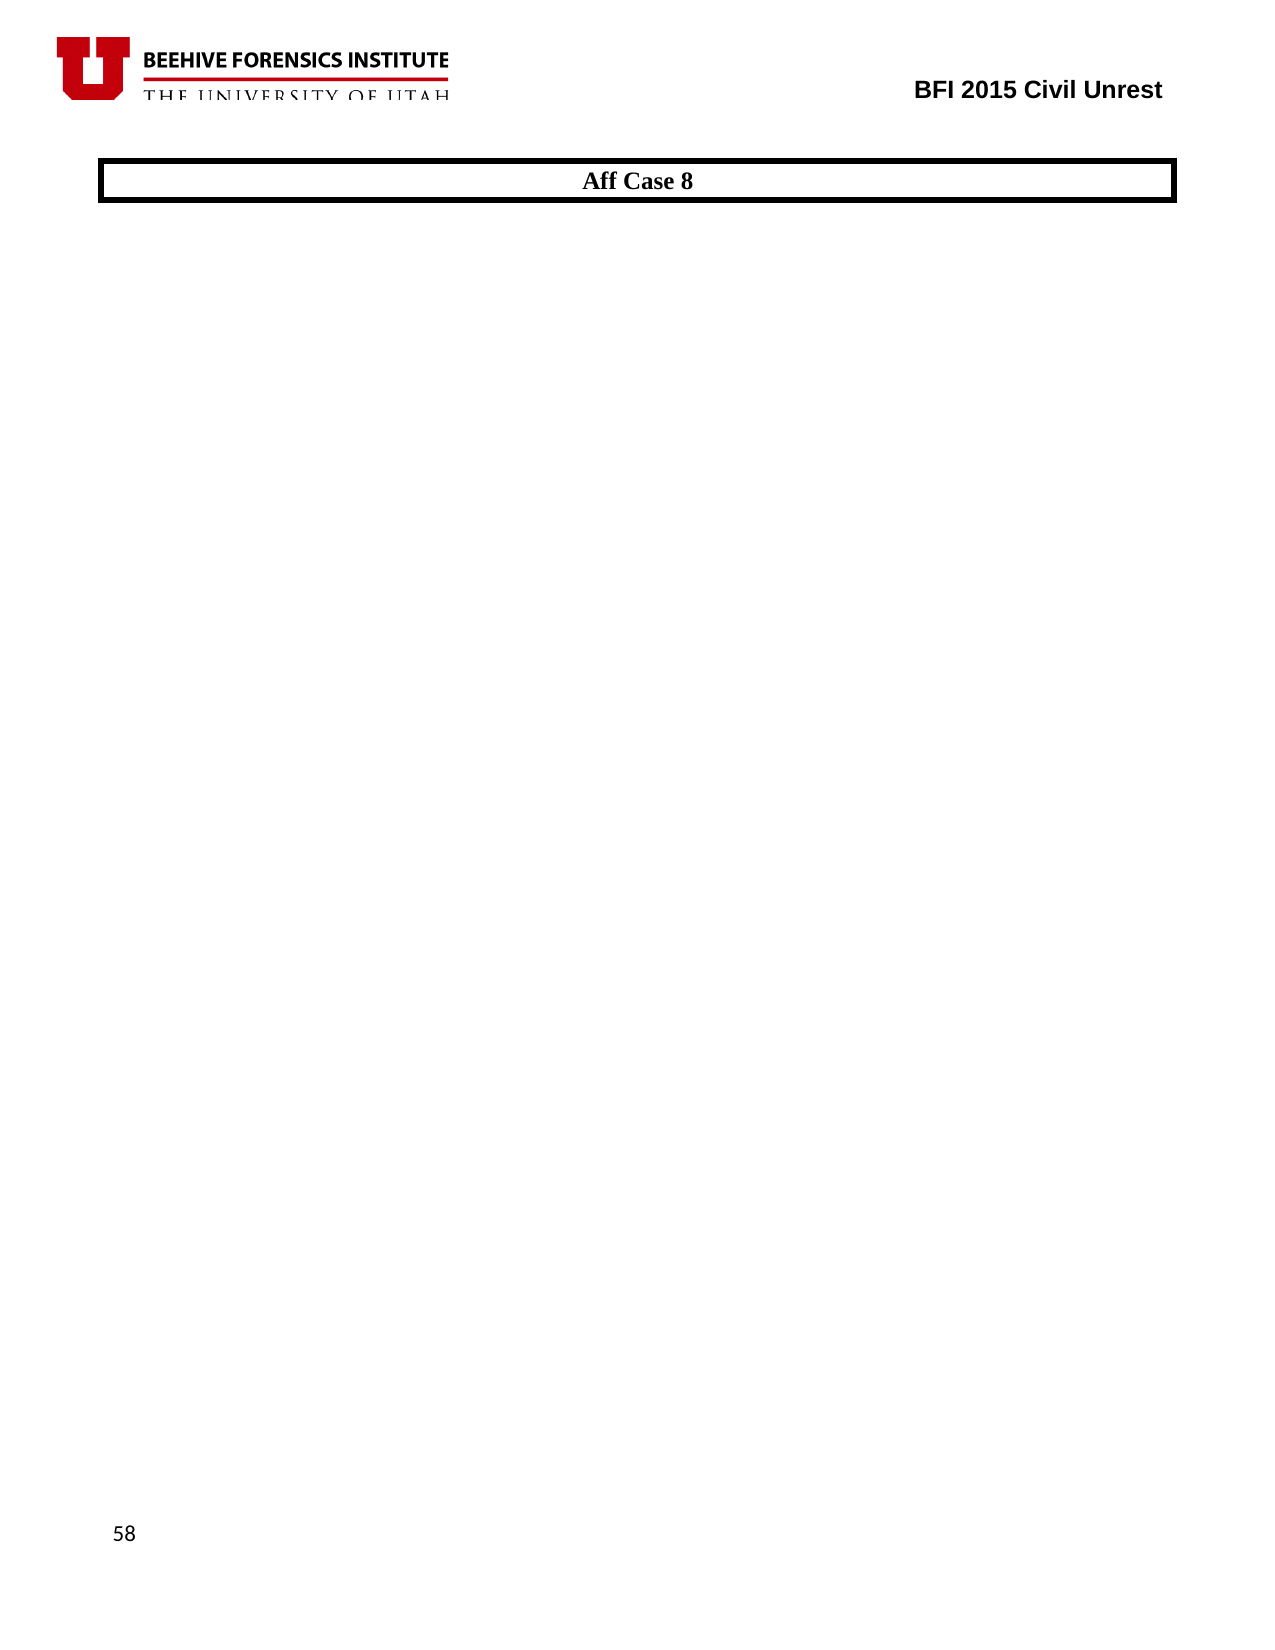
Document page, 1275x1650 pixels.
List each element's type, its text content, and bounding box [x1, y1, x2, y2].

picture [56, 37, 449, 100]
subtitle Aff Case 8 [104, 164, 1171, 197]
